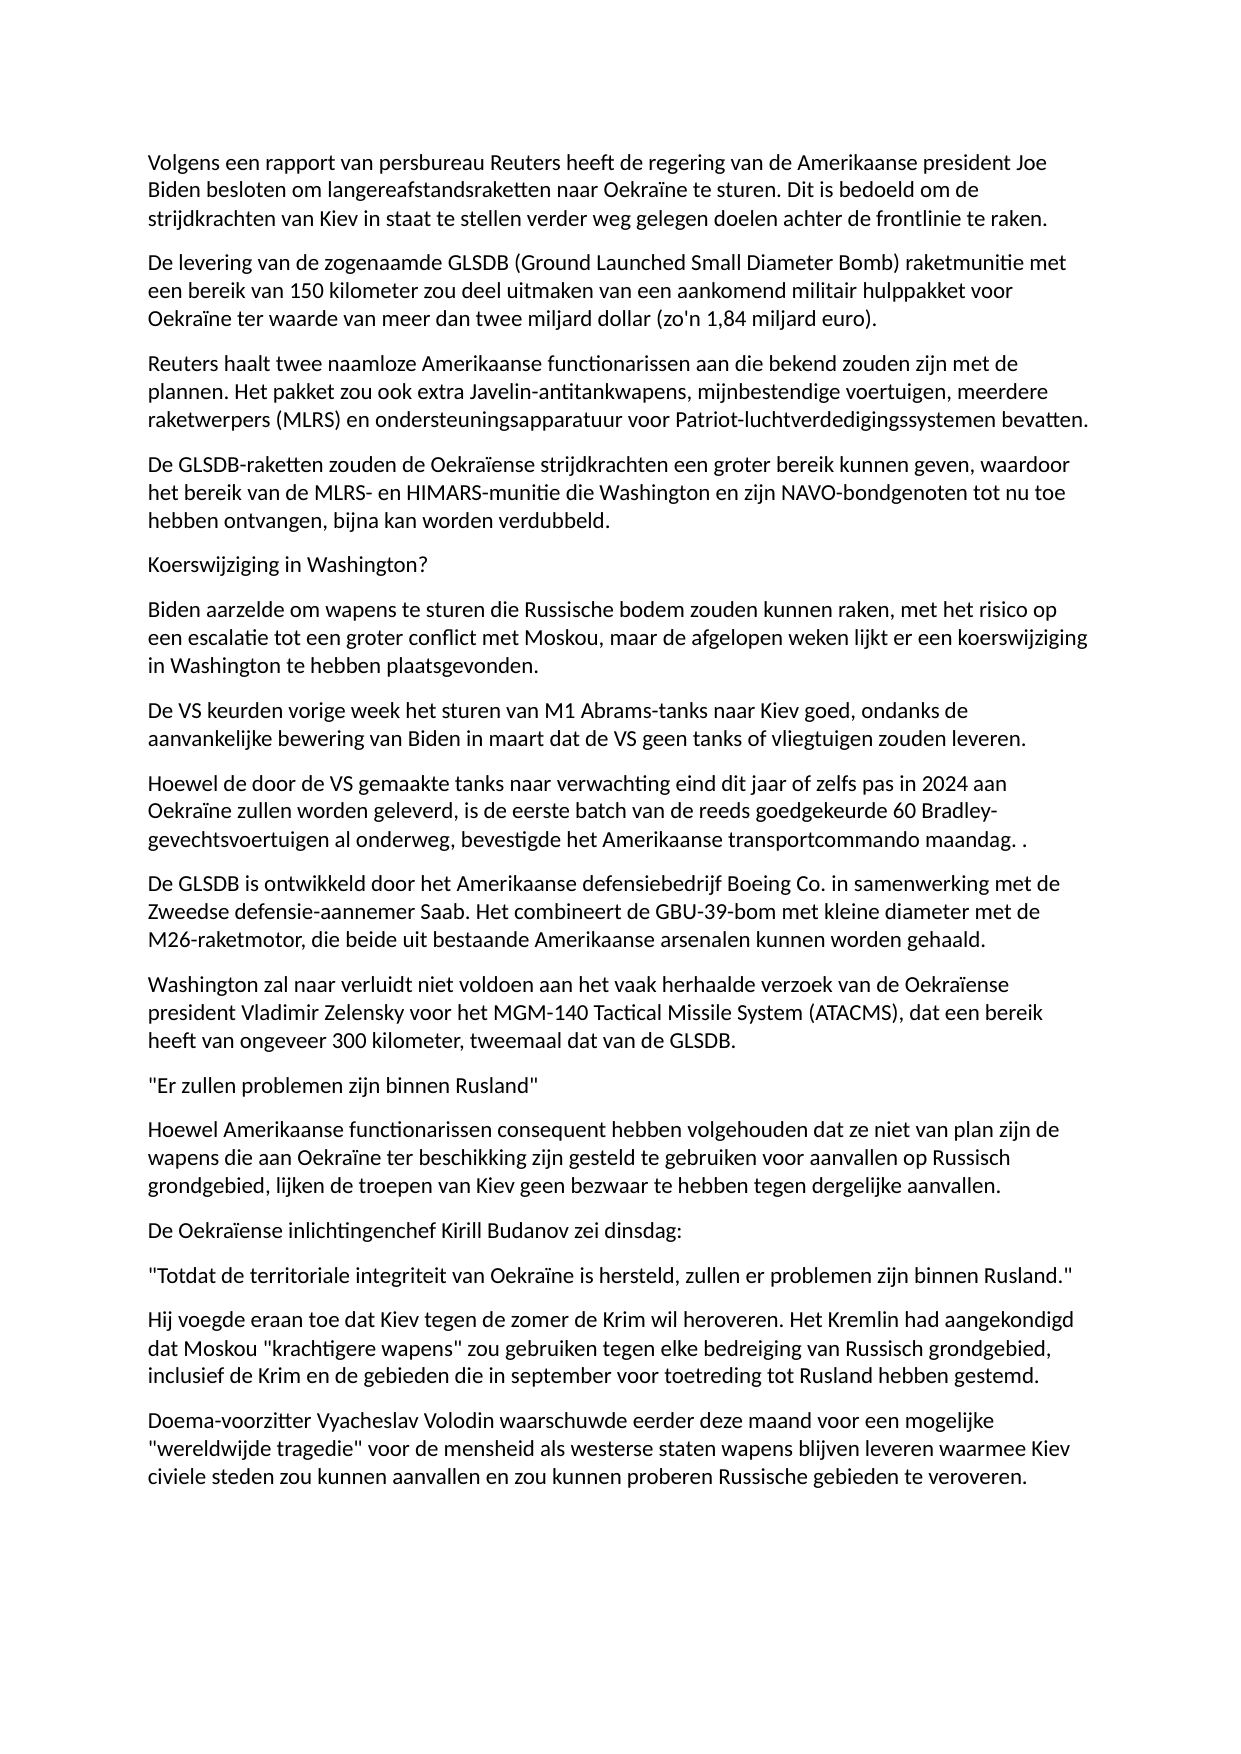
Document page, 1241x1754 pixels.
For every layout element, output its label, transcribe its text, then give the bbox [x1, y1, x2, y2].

text De VS keurden vorige week het sturen van M1 Abrams-tanks naar Kiev goed, ondanks de aanvankelijke bewering van Biden in maart dat de VS geen tanks of vliegtuigen zouden leveren. [148, 696, 1093, 752]
text De GLSDB-raketten zouden de Oekraïense strijdkrachten een groter bereik kunnen geven, waardoor het bereik van de MLRS- en HIMARS-munitie die Washington en zijn NAVO-bondgenoten tot nu toe hebben ontvangen, bijna kan worden verdubbeld. [148, 450, 1093, 534]
text De GLSDB is ontwikkeld door het Amerikaanse defensiebedrijf Boeing Co. in samenwerking met de Zweedse defensie-aannemer Saab. Het combineert de GBU-39-bom met kleine diameter met de M26-raketmotor, die beide uit bestaande Amerikaanse arsenalen kunnen worden gehaald. [148, 869, 1093, 953]
text Koerswijziging in Washington? [148, 551, 1093, 578]
text Biden aarzelde om wapens te sturen die Russische bodem zouden kunnen raken, met het risico op een escalatie tot een groter conflict met Moskou, maar de afgelopen weken lijkt er een koerswijziging in Washington te hebben plaatsgevonden. [148, 595, 1093, 679]
text Hoewel Amerikaanse functionarissen consequent hebben volgehouden dat ze niet van plan zijn de wapens die aan Oekraïne ter beschikking zijn gesteld te gebruiken voor aanvallen op Russisch grondgebied, lijken de troepen van Kiev geen bezwaar te hebben tegen dergelijke aanvallen. [148, 1116, 1093, 1199]
text De levering van de zogenaamde GLSDB (Ground Launched Small Diameter Bomb) raketmunitie met een bereik van 150 kilometer zou deel uitmaken van een aankomend militair hulppakket voor Oekraïne ter waarde van meer dan twee miljard dollar (zo'n 1,84 miljard euro). [148, 248, 1093, 332]
text Reuters haalt twee naamloze Amerikaanse functionarissen aan die bekend zouden zijn met de plannen. Het pakket zou ook extra Javelin-antitankwapens, mijnbestendige voertuigen, meerdere raketwerpers (MLRS) en ondersteuningsapparatuur voor Patriot-luchtverdedigingssystemen bevatten. [148, 349, 1093, 433]
text De Oekraïense inlichtingenchef Kirill Budanov zei dinsdag: [148, 1216, 1093, 1244]
text Doema-voorzitter Vyacheslav Volodin waarschuwde eerder deze maand voor een mogelijke "wereldwijde tragedie" voor de mensheid als westerse staten wapens blijven leveren waarmee Kiev civiele steden zou kunnen aanvallen en zou kunnen proberen Russische gebieden te veroveren. [148, 1406, 1093, 1490]
text Hoewel de door de VS gemaakte tanks naar verwachting eind dit jaar of zelfs pas in 2024 aan Oekraïne zullen worden geleverd, is de eerste batch van de reeds goedgekeurde 60 Bradley-gevechtsvoertuigen al onderweg, bevestigde het Amerikaanse transportcommando maandag. . [148, 769, 1093, 853]
text Washington zal naar verluidt niet voldoen aan het vaak herhaalde verzoek van de Oekraïense president Vladimir Zelensky voor het MGM-140 Tactical Missile System (ATACMS), dat een bereik heeft van ongeveer 300 kilometer, tweemaal dat van de GLSDB. [148, 970, 1093, 1054]
text "Er zullen problemen zijn binnen Rusland" [148, 1071, 1093, 1099]
text Volgens een rapport van persbureau Reuters heeft de regering van de Amerikaanse president Joe Biden besloten om langereafstandsraketten naar Oekraïne te sturen. Dit is bedoeld om de strijdkrachten van Kiev in staat te stellen verder weg gelegen doelen achter de frontlinie te raken. [148, 148, 1093, 232]
text "Totdat de territoriale integriteit van Oekraïne is hersteld, zullen er problemen zijn binnen Rusland." [148, 1261, 1093, 1289]
text Hij voegde eraan toe dat Kiev tegen de zomer de Krim wil heroveren. Het Kremlin had aangekondigd dat Moskou "krachtigere wapens" zou gebruiken tegen elke bedreiging van Russisch grondgebied, inclusief de Krim en de gebieden die in september voor toetreding tot Rusland hebben gestemd. [148, 1306, 1093, 1390]
